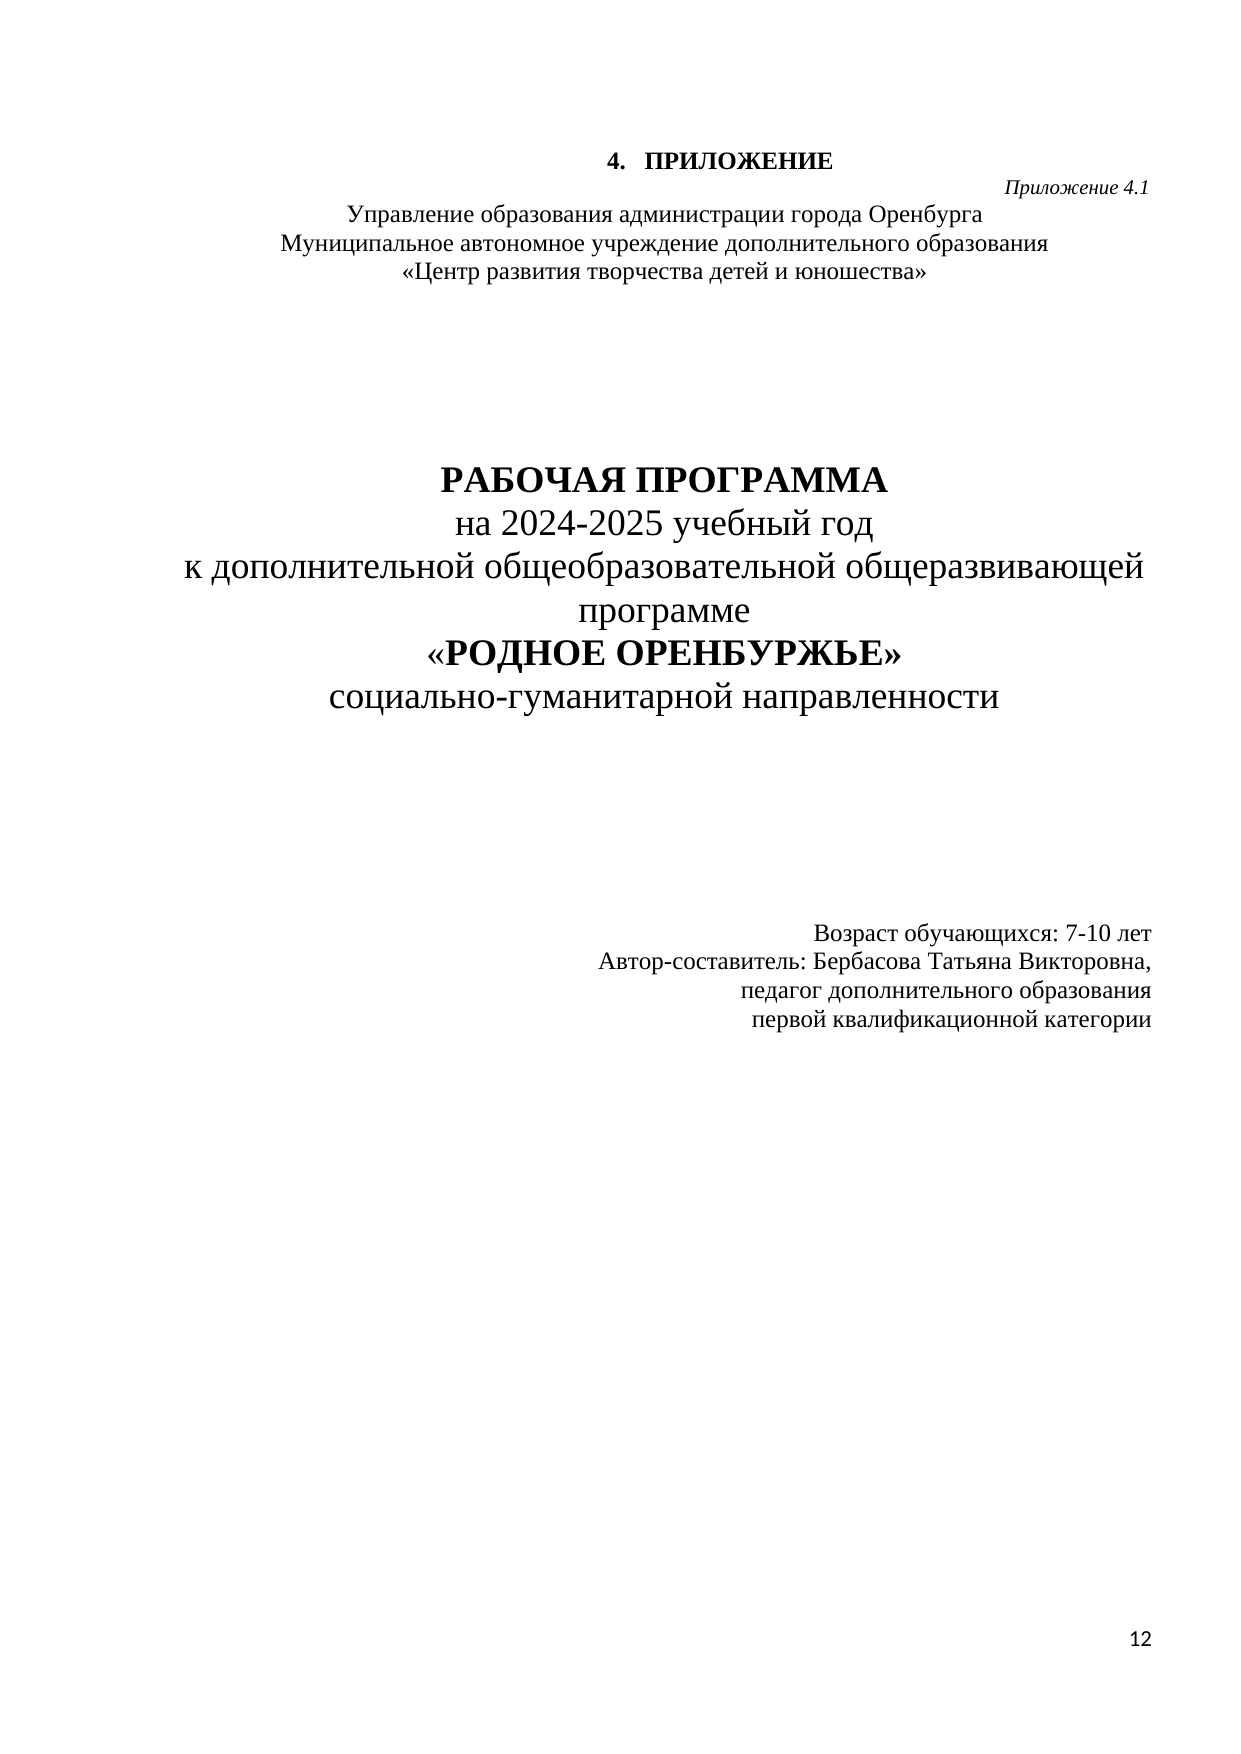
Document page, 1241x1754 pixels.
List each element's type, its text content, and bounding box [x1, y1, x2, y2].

text первой квалификационной категории [177, 1004, 1152, 1033]
text Управление образования администрации города Оренбурга [177, 199, 1152, 228]
text «РОДНОЕ ОРЕНБУРЖЬЕ» [177, 630, 1152, 673]
text социально-гуманитарной направленности [177, 673, 1152, 716]
text педагог дополнительного образования [177, 975, 1152, 1004]
text Возраст обучающихся: 7-10 лет [177, 918, 1152, 946]
text Автор-составитель: Бербасова Татьяна Викторовна, [177, 946, 1152, 975]
list ПРИЛОЖЕНИЕ [289, 146, 1152, 175]
text Муниципальное автономное учреждение дополнительного образования [177, 228, 1152, 256]
text на 2024-2025 учебный год [177, 501, 1152, 544]
text РАБОЧАЯ ПРОГРАММА [177, 458, 1152, 501]
text к дополнительной общеобразовательной общеразвивающей программе [177, 544, 1152, 630]
text «Центр развития творчества детей и юношества» [177, 256, 1152, 285]
list Приложение 4.1 [215, 175, 1152, 199]
